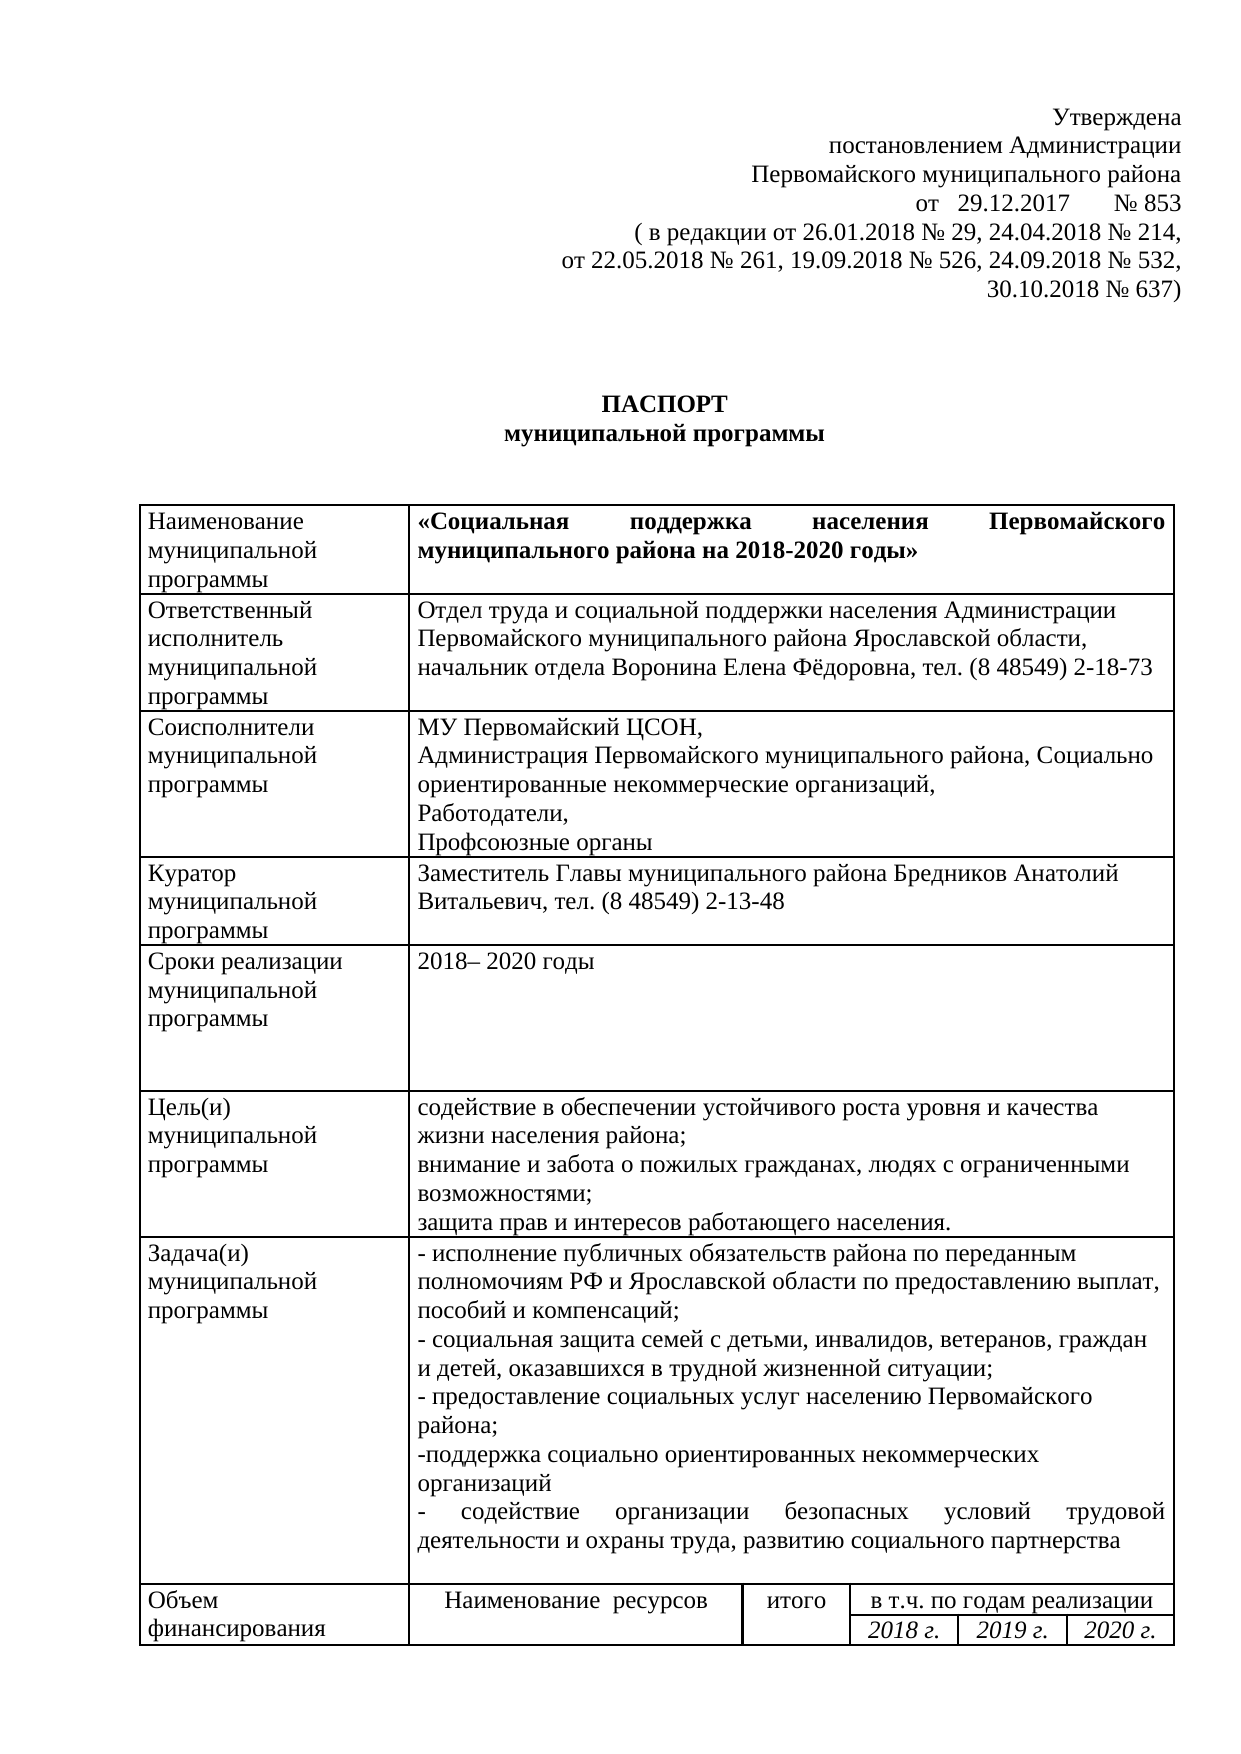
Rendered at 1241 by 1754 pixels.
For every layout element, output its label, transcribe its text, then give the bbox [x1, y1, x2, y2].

text от 29.12.2017 № 853 [148, 188, 1181, 217]
table_cell Отдел труда и социальной поддержки населения Администрации Первомайского муниципального района Ярославской области, начальник отдела Воронина Елена Фёдоровна, тел. (8 48549) 2-18-73 [410, 595, 1173, 710]
table_cell итого [744, 1585, 849, 1644]
text ( в редакции от 26.01.2018 № 29, 24.04.2018 № 214, от 22.05.2018 № 261, 19.09.2018 № 526, 24.09.2018 № 532, [369, 217, 1181, 274]
table_cell - исполнение публичных обязательств района по переданным полномочиям РФ и Ярославской области по предоставлению выплат, пособий и компенсаций; - социальная защита семей с детьми, инвалидов, ветеранов, граждан и детей, оказавшихся в трудной жизненной ситуации; - предоставление социальных услуг населению Первомайского района; -поддержка социально ориентированных некоммерческих организаций - содействие организации безопасных условий трудовой деятельности и охраны труда, развитию социального партнерства [410, 1238, 1173, 1583]
table_cell 2018– 2020 годы [410, 946, 1173, 1090]
table_cell Объем финансирования муниципальной программы, тыс. руб. [141, 1585, 408, 1644]
text Первомайского муниципального района [148, 159, 1181, 188]
table_cell в т.ч. по годам реализации [851, 1585, 1173, 1613]
table_cell Наименование ресурсов [410, 1585, 741, 1644]
table_header Наименование муниципальной программы [141, 506, 408, 593]
table_cell 2018 г. [851, 1616, 957, 1644]
text ПАСПОРТ [148, 389, 1181, 418]
table_cell Ответственный исполнитель муниципальной программы [141, 595, 408, 710]
table_cell Задача(и) муниципальной программы [141, 1238, 408, 1583]
table_header «Социальная поддержка населения Первомайского муниципального района на 2018-2020 годы» [410, 506, 1173, 593]
text 30.10.2018 № 637) [369, 274, 1181, 303]
table_cell Цель(и) муниципальной программы [141, 1092, 408, 1236]
text муниципальной программы [148, 418, 1181, 447]
table_cell Заместитель Главы муниципального района Бредников Анатолий Витальевич, тел. (8 48549) 2-13-48 [410, 858, 1173, 944]
table_cell 2019 г. [959, 1616, 1066, 1644]
table_cell 2020 г. [1068, 1616, 1173, 1644]
table_cell МУ Первомайский ЦСОН, Администрация Первомайского муниципального района, Социально ориентированные некоммерческие организаций, Работодатели, Профсоюзные органы [410, 712, 1173, 856]
table_cell Сроки реализации муниципальной программы [141, 946, 408, 1090]
table_cell Соисполнители муниципальной программы [141, 712, 408, 856]
text постановлением Администрации [148, 131, 1181, 159]
table_cell Куратор муниципальной программы [141, 858, 408, 944]
table_cell содействие в обеспечении устойчивого роста уровня и качества жизни населения района; внимание и забота о пожилых гражданах, людях с ограниченными возможностями; защита прав и интересов работающего населения. [410, 1092, 1173, 1236]
text Утверждена [148, 102, 1181, 131]
